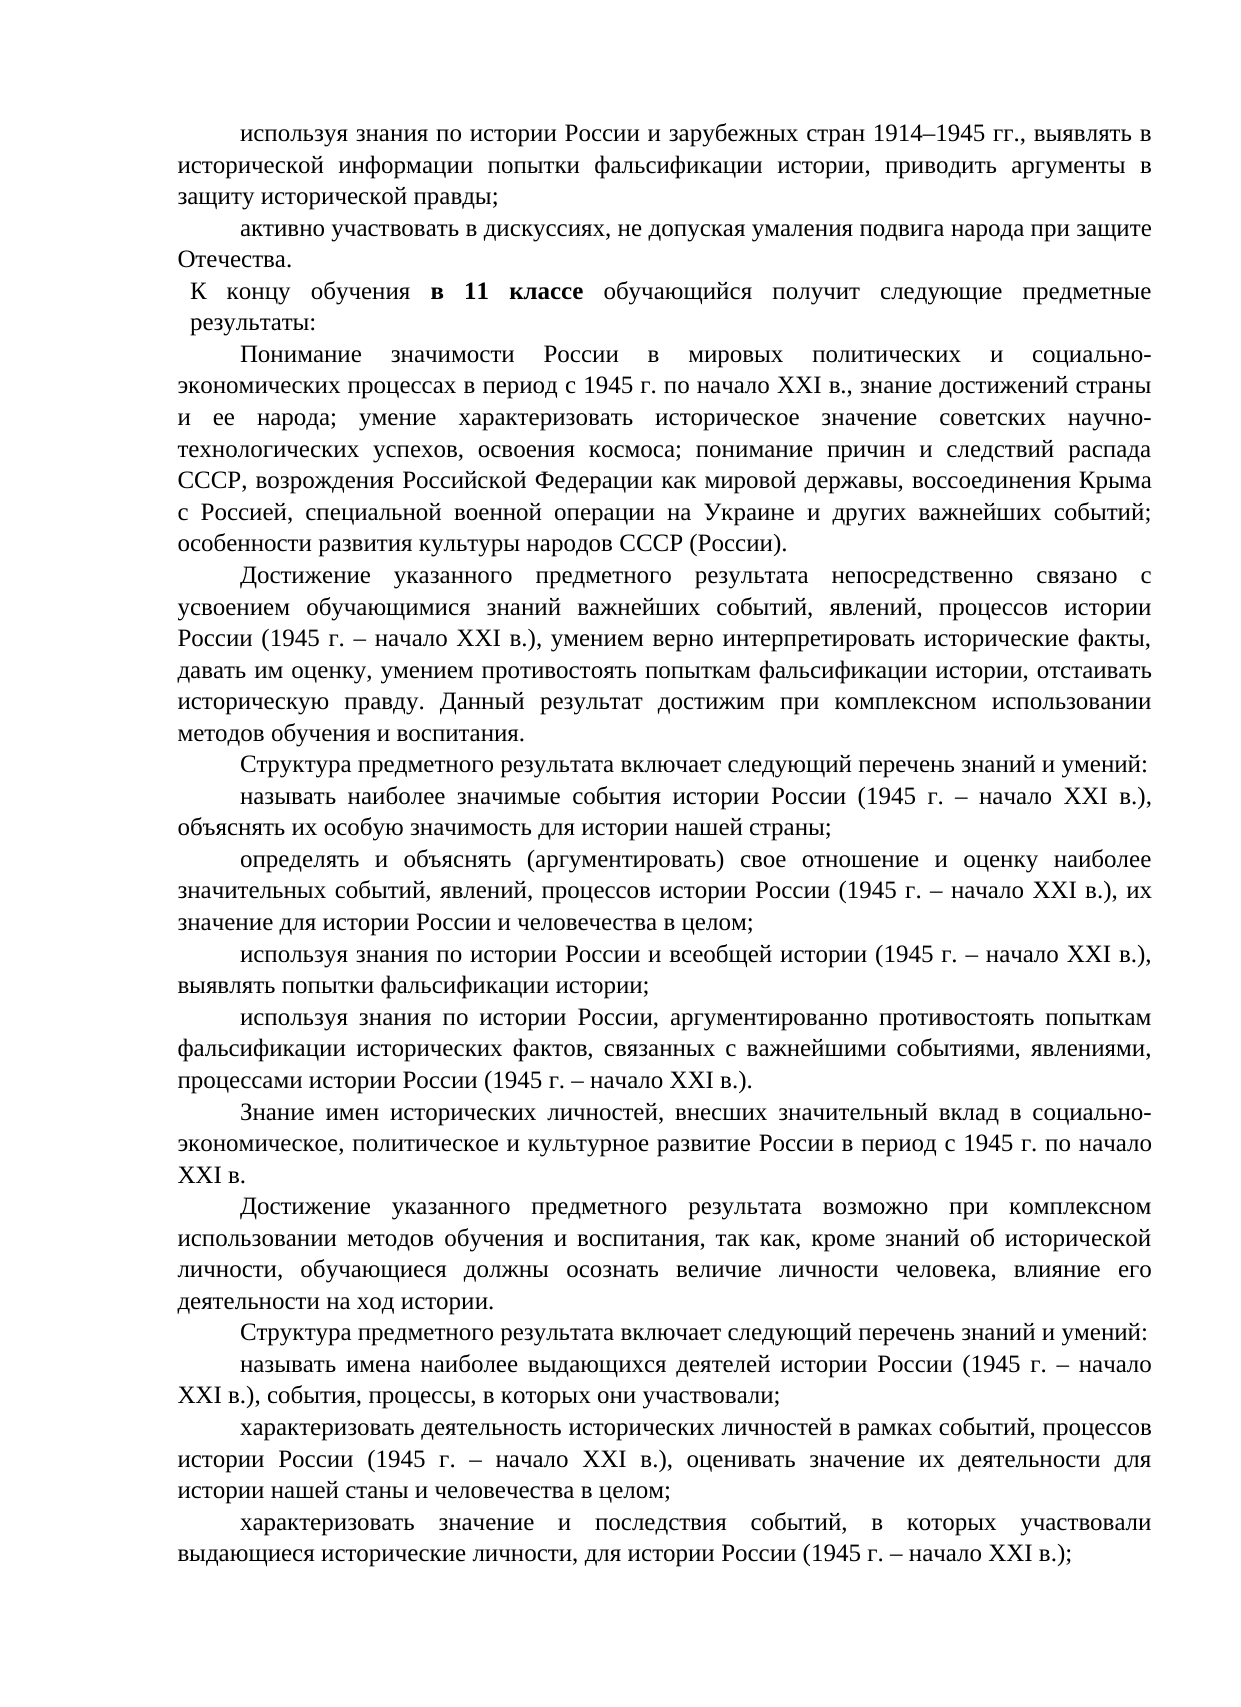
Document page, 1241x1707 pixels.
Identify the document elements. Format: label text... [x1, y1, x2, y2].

text характеризовать деятельность исторических личностей в рамках событий, процессов истории России (1945 г. – начало ХХI в.), оценивать значение их деятельности для истории нашей станы и человечества в целом; [177, 1412, 1152, 1504]
text называть наиболее значимые события истории России (1945 г. – начало ХХI в.), объяснять их особую значимость для истории нашей страны; [177, 781, 1152, 841]
text К концу обучения в 11 классе обучающийся получит следующие предметные результаты: [190, 276, 1152, 336]
text называть имена наиболее выдающихся деятелей истории России (1945 г. – начало ХХI в.), события, процессы, в которых они участвовали; [177, 1349, 1152, 1409]
text Знание имен исторических личностей, внесших значительный вклад в социально-экономическое, политическое и культурное развитие России в период с 1945 г. по начало ХХI в. [177, 1097, 1152, 1188]
text характеризовать значение и последствия событий, в которых участвовали выдающиеся исторические личности, для истории России (1945 г. – начало ХХI в.); [177, 1507, 1152, 1567]
text используя знания по истории России и всеобщей истории (1945 г. – начало ХХI в.), выявлять попытки фальсификации истории; [177, 939, 1152, 999]
text Достижение указанного предметного результата непосредственно связано с усвоением обучающимися знаний важнейших событий, явлений, процессов истории России (1945 г. – начало ХХI в.), умением верно интерпретировать исторические факты, давать им оценку, умением противостоять попыткам фальсификации истории, отстаивать историческую правду. Данный результат достижим при комплексном использовании методов обучения и воспитания. [177, 560, 1152, 747]
text используя знания по истории России и зарубежных стран 1914–1945 гг., выявлять в исторической информации попытки фальсификации истории, приводить аргументы в защиту исторической правды; [177, 118, 1152, 210]
text определять и объяснять (аргументировать) свое отношение и оценку наиболее значительных событий, явлений, процессов истории России (1945 г. – начало ХХI в.), их значение для истории России и человечества в целом; [177, 844, 1152, 936]
text активно участвовать в дискуссиях, не допуская умаления подвига народа при защите Отечества. [177, 213, 1152, 273]
text используя знания по истории России, аргументированно противостоять попыткам фальсификации исторических фактов, связанных с важнейшими событиями, явлениями, процессами истории России (1945 г. – начало ХХI в.). [177, 1002, 1152, 1094]
text Достижение указанного предметного результата возможно при комплексном использовании методов обучения и воспитания, так как, кроме знаний об исторической личности, обучающиеся должны осознать величие личности человека, влияние его деятельности на ход истории. [177, 1191, 1152, 1315]
text Структура предметного результата включает следующий перечень знаний и умений: [177, 1317, 1152, 1346]
text Понимание значимости России в мировых политических и социально-экономических процессах в период с 1945 г. по начало ХХI в., знание достижений страны и ее народа; умение характеризовать историческое значение советских научно-технологических успехов, освоения космоса; понимание причин и следствий распада СССР, возрождения Российской Федерации как мировой державы, воссоединения Крыма с Россией, специальной военной операции на Украине и других важнейших событий; особенности развития культуры народов СССР (России). [177, 339, 1152, 557]
text Структура предметного результата включает следующий перечень знаний и умений: [177, 749, 1152, 778]
